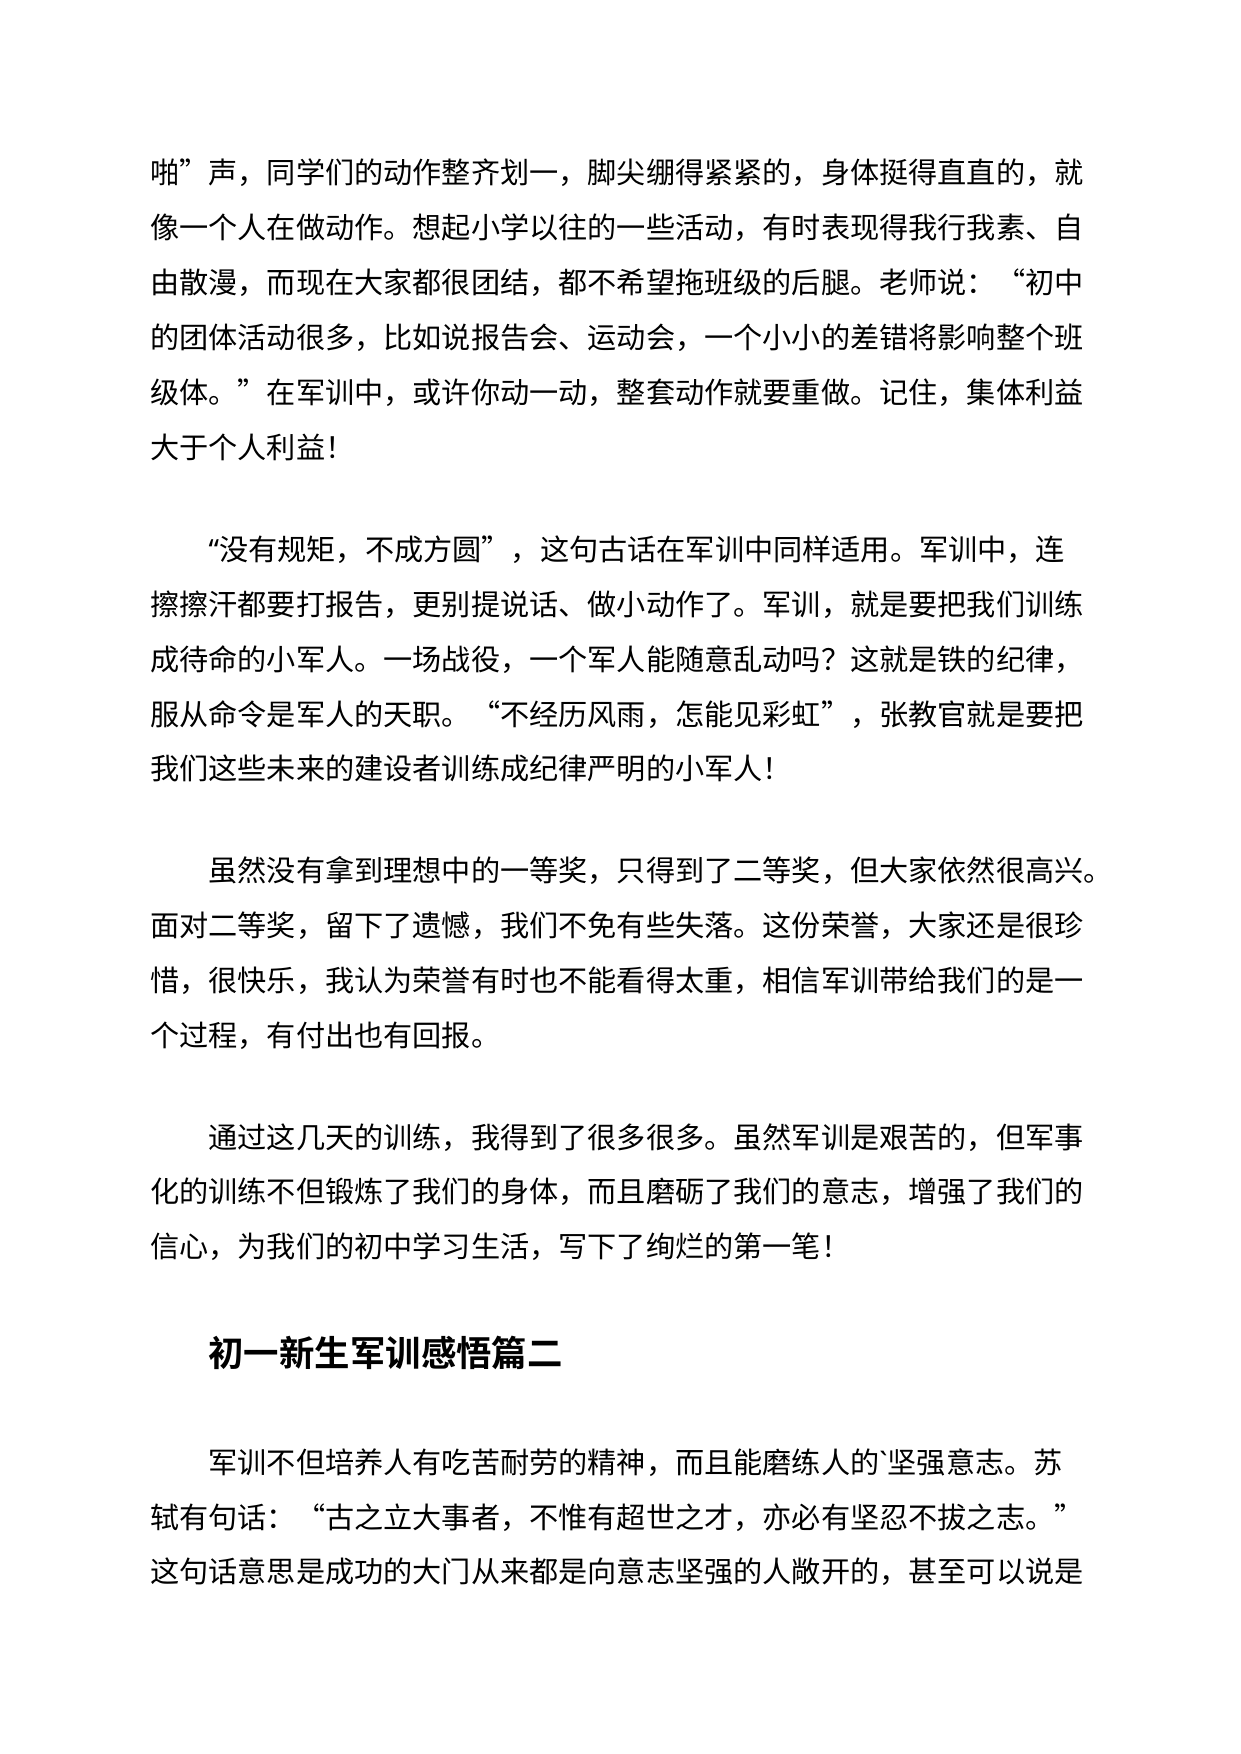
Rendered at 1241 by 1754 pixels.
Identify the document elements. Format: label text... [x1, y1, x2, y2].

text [150, 1439, 1090, 1591]
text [150, 150, 1090, 467]
text “没有规矩，不成方圆”，这句古话在军训中同样适用。军训中，连擦擦汗都要打报告，更别提说话、做小动作了。军训，就是要把我们训练成待命的小军人。一场战役，一个军人能随意乱动吗？这就是铁的纪律，服从命令是军人的天职。“不经历风雨，怎能见彩虹”，张教官就是要把我们这些未来的建设者训练成纪律严明的小军人！ [150, 526, 1090, 788]
text 虽然没有拿到理想中的一等奖，只得到了二等奖，但大家依然很高兴。面对二等奖，留下了遗憾，我们不免有些失落。这份荣誉，大家还是很珍惜，很快乐，我认为荣誉有时也不能看得太重，相信军训带给我们的是一个过程，有付出也有回报。 [150, 848, 1090, 1055]
text 初一新生军训感悟篇二 [150, 1326, 1090, 1377]
text 通过这几天的训练，我得到了很多很多。虽然军训是艰苦的，但军事化的训练不但锻炼了我们的身体，而且磨砺了我们的意志，增强了我们的信心，为我们的初中学习生活，写下了绚烂的第一笔！ [150, 1114, 1090, 1266]
